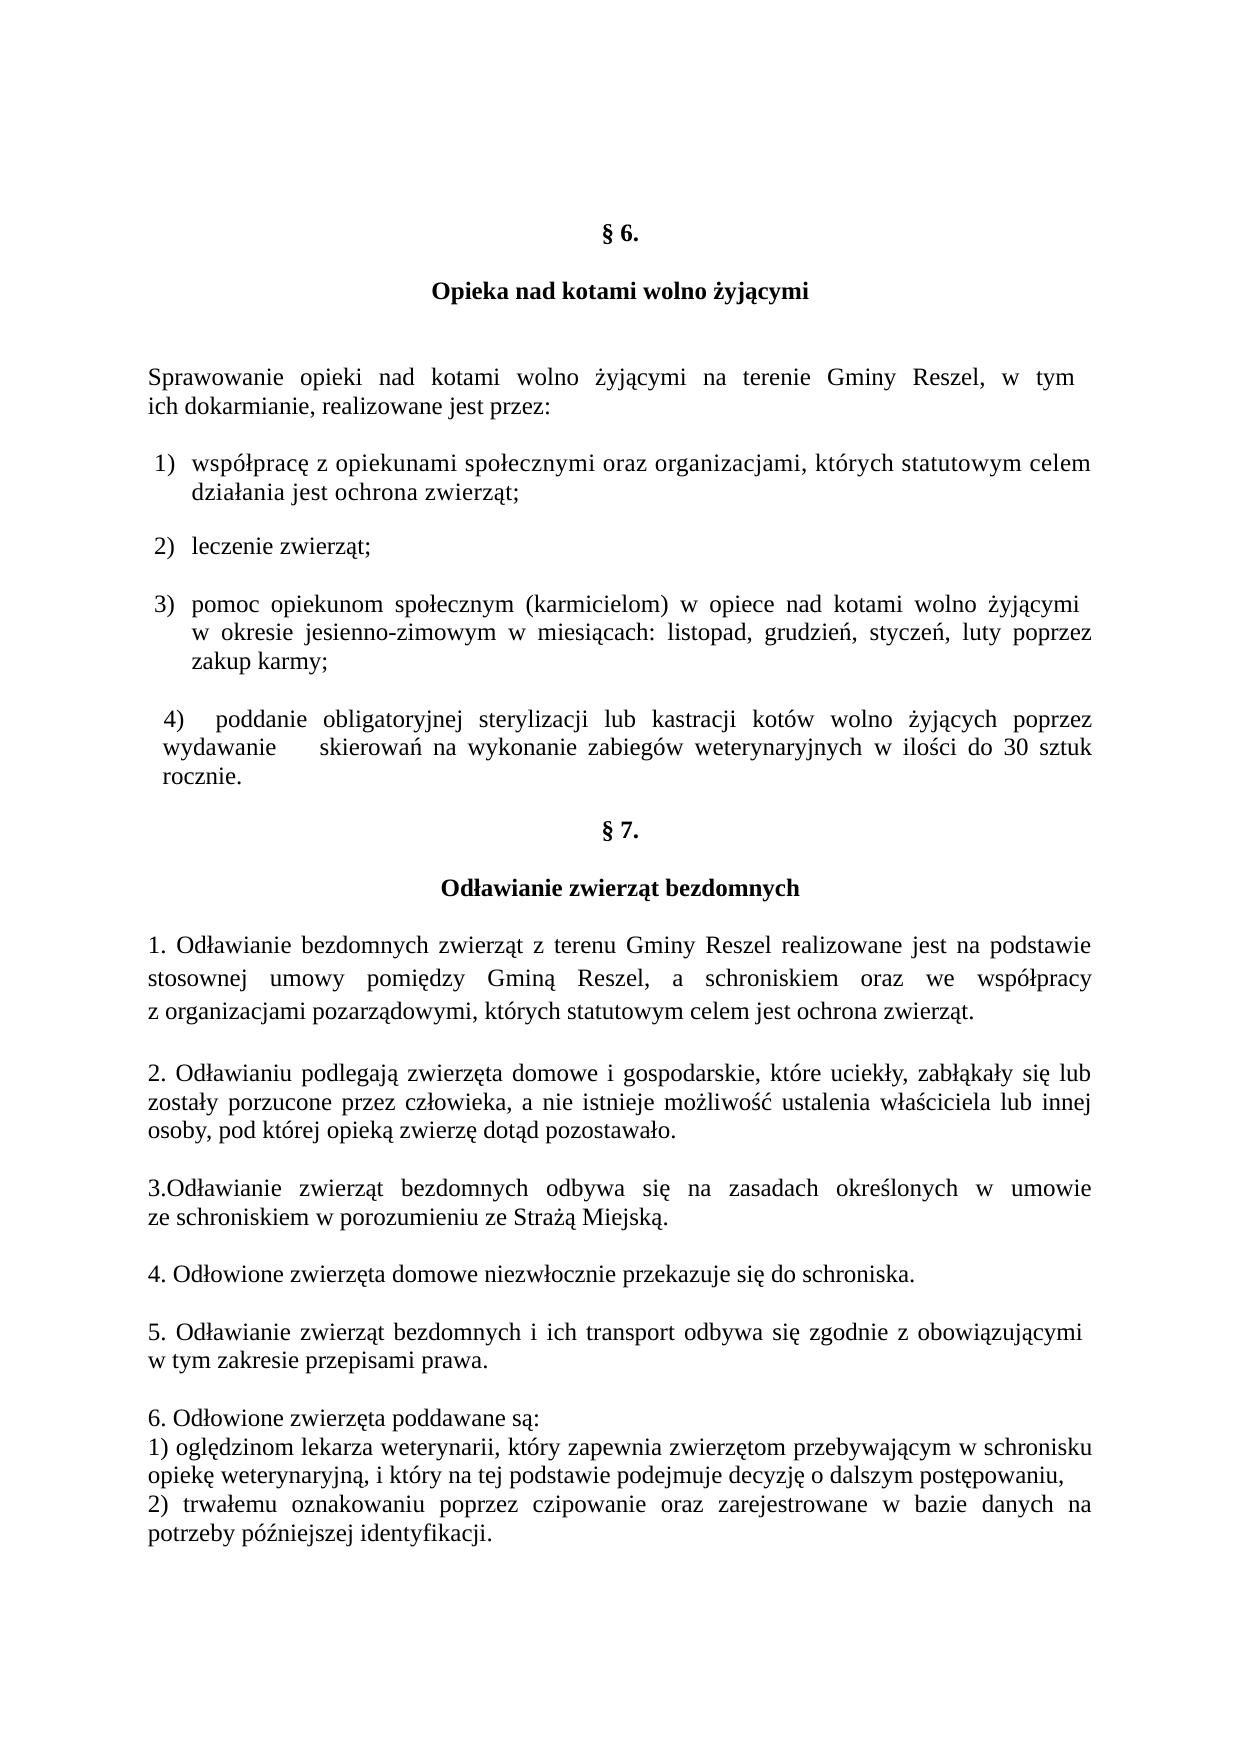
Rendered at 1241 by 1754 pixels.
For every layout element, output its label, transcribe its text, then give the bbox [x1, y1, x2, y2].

text 1. Odławianie bezdomnych zwierząt z terenu Gminy Reszel realizowane jest na podstawie stosownej umowy pomiędzy Gminą Reszel, a schroniskiem oraz we współpracy z organizacjami pozarządowymi, których statutowym celem jest ochrona zwierząt. [148, 930, 1093, 1025]
text 6. Odłowione zwierzęta poddawane są: [148, 1403, 1093, 1432]
list współpracę z opiekunami społecznymi oraz organizacjami, których statutowym celem działania jest ochrona zwierząt; [154, 448, 1093, 506]
text 4) poddanie obligatoryjnej sterylizacji lub kastracji kotów wolno żyjących poprzez wydawanie skierowań na wykonanie zabiegów weterynaryjnych w ilości do 30 sztuk rocznie. [148, 704, 1093, 790]
text 3.Odławianie zwierząt bezdomnych odbywa się na zasadach określonych w umowie ze schroniskiem w porozumieniu ze Strażą Miejską. [148, 1173, 1093, 1230]
text 5. Odławianie zwierząt bezdomnych i ich transport odbywa się zgodnie z obowiązującymi w tym zakresie przepisami prawa. [148, 1317, 1093, 1374]
text 2. Odławianiu podlegają zwierzęta domowe i gospodarskie, które uciekły, zabłąkały się lub zostały porzucone przez człowieka, a nie istnieje możliwość ustalenia właściciela lub innej osoby, pod której opieką zwierzę dotąd pozostawało. [148, 1058, 1093, 1144]
text Odławianie zwierząt bezdomnych [148, 873, 1093, 901]
list leczenie zwierząt; [154, 531, 1093, 560]
text 2) trwałemu oznakowaniu poprzez czipowanie oraz zarejestrowane w bazie danych na potrzeby późniejszej identyfikacji. [148, 1489, 1093, 1547]
text § 6. [148, 218, 1093, 247]
text Opieka nad kotami wolno żyjącymi [148, 276, 1093, 305]
text Sprawowanie opieki nad kotami wolno żyjącymi na terenie Gminy Reszel, w tym ich dokarmianie, realizowane jest przez: [148, 362, 1093, 420]
text 4. Odłowione zwierzęta domowe niezwłocznie przekazuje się do schroniska. [148, 1259, 1093, 1288]
text § 7. [148, 815, 1093, 844]
list pomoc opiekunom społecznym (karmicielom) w opiece nad kotami wolno żyjącymi w okresie jesienno-zimowym w miesiącach: listopad, grudzień, styczeń, luty poprzez zakup karmy; [154, 589, 1093, 675]
text 1) oględzinom lekarza weterynarii, który zapewnia zwierzętom przebywającym w schronisku opiekę weterynaryjną, i który na tej podstawie podejmuje decyzję o dalszym postępowaniu, [148, 1432, 1093, 1489]
